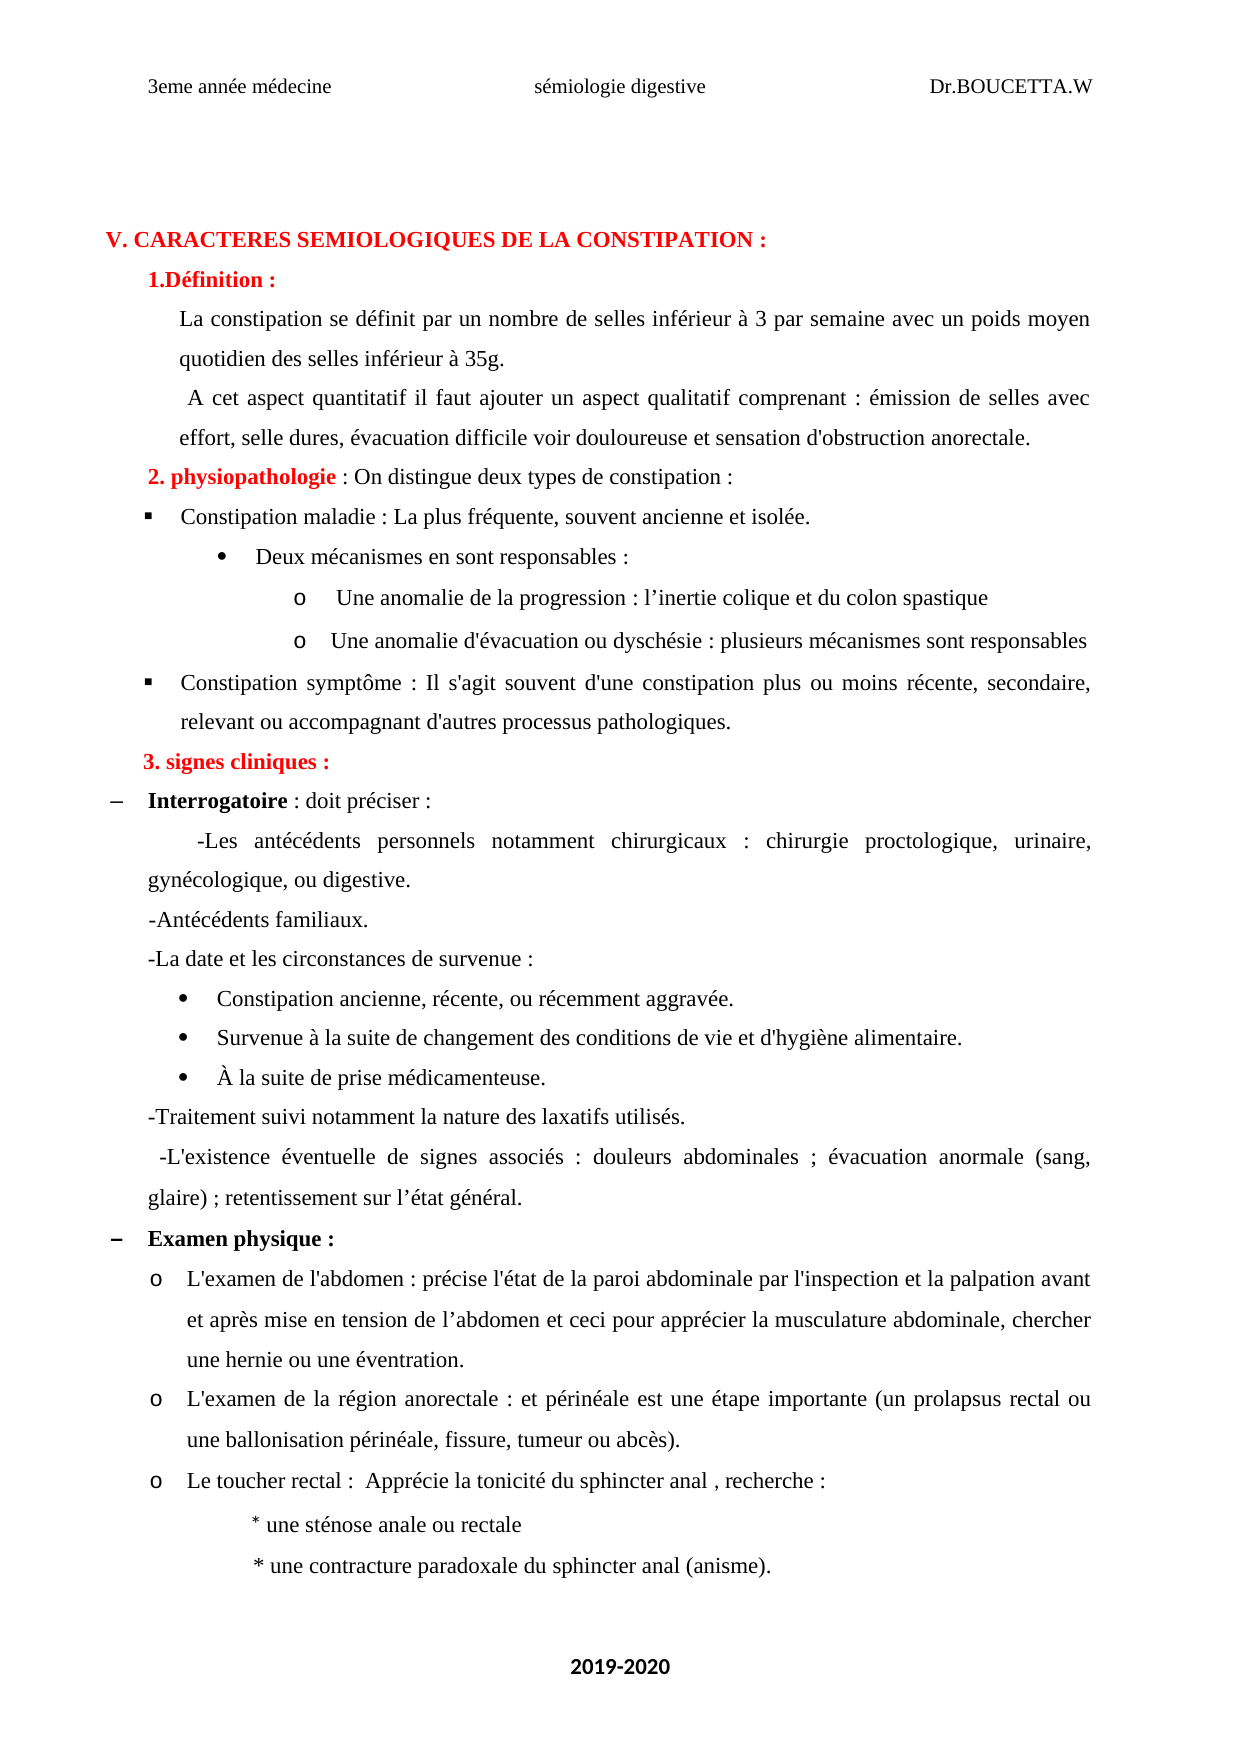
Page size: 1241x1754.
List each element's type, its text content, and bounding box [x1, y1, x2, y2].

list Interrogatoire : doit préciser : [110, 787, 1093, 814]
text -Les antécédents personnels notamment chirurgicaux : chirurgie proctologique, urinaire, gynécologique, ou digestive. [148, 827, 1093, 893]
list Une anomalie de la progression : l’inertie colique et du colon spastique [293, 584, 1093, 613]
list Constipation maladie : La plus fréquente, souvent ancienne et isolée. [143, 503, 1093, 529]
list Le toucher rectal : Apprécie la tonicité du sphincter anal , recherche : [149, 1466, 1093, 1495]
list Constipation symptôme : Il s'agit souvent d'une constipation plus ou moins récente, secondaire, relevant ou accompagnant d'autres processus pathologiques. [143, 669, 1093, 735]
list * une sténose anale ou rectale [187, 1510, 1093, 1538]
list Constipation ancienne, récente, ou récemment aggravée. [179, 985, 1093, 1011]
list Examen physique : [110, 1225, 1093, 1252]
list L'examen de la région anorectale : et périnéale est une étape importante (un prolapsus rectal ou une ballonisation périnéale, fissure, tumeur ou abcès). [149, 1385, 1093, 1453]
text A cet aspect quantitatif il faut ajouter un aspect qualitatif comprenant : émission de selles avec effort, selle dures, évacuation difficile voir douloureuse et sensation d'obstruction anorectale. [179, 384, 1093, 450]
text -Traitement suivi notamment la nature des laxatifs utilisés. [148, 1103, 1093, 1130]
list À la suite de prise médicamenteuse. [179, 1064, 1093, 1090]
list Une anomalie d'évacuation ou dyschésie : plusieurs mécanismes sont responsables [293, 627, 1093, 655]
text 3. signes cliniques : [143, 748, 1093, 774]
list L'examen de l'abdomen : précise l'état de la paroi abdominale par l'inspection et la palpation avant et après mise en tension de l’abdomen et ceci pour apprécier la musculature abdominale, chercher une hernie ou une éventration. [149, 1265, 1093, 1372]
text -L'existence éventuelle de signes associés : douleurs abdominales ; évacuation anormale (sang, glaire) ; retentissement sur l’état général. [148, 1143, 1093, 1211]
text 2. physiopathologie : On distingue deux types de constipation : [148, 463, 1093, 490]
text * une contracture paradoxale du sphincter anal (anisme). [253, 1552, 1093, 1578]
list Survenue à la suite de changement des conditions de vie et d'hygiène alimentaire. [179, 1024, 1093, 1051]
text -Antécédents familiaux. [143, 906, 1093, 932]
list Deux mécanismes en sont responsables : [218, 542, 1093, 570]
text 1.Définition : [148, 266, 1093, 292]
text -La date et les circonstances de survenue : [148, 946, 1093, 972]
text V. CARACTERES SEMIOLOGIQUES DE LA CONSTIPATION : [105, 227, 1093, 253]
text La constipation se définit par un nombre de selles inférieur à 3 par semaine avec un poids moyen quotidien des selles inférieur à 35g. [179, 306, 1093, 371]
